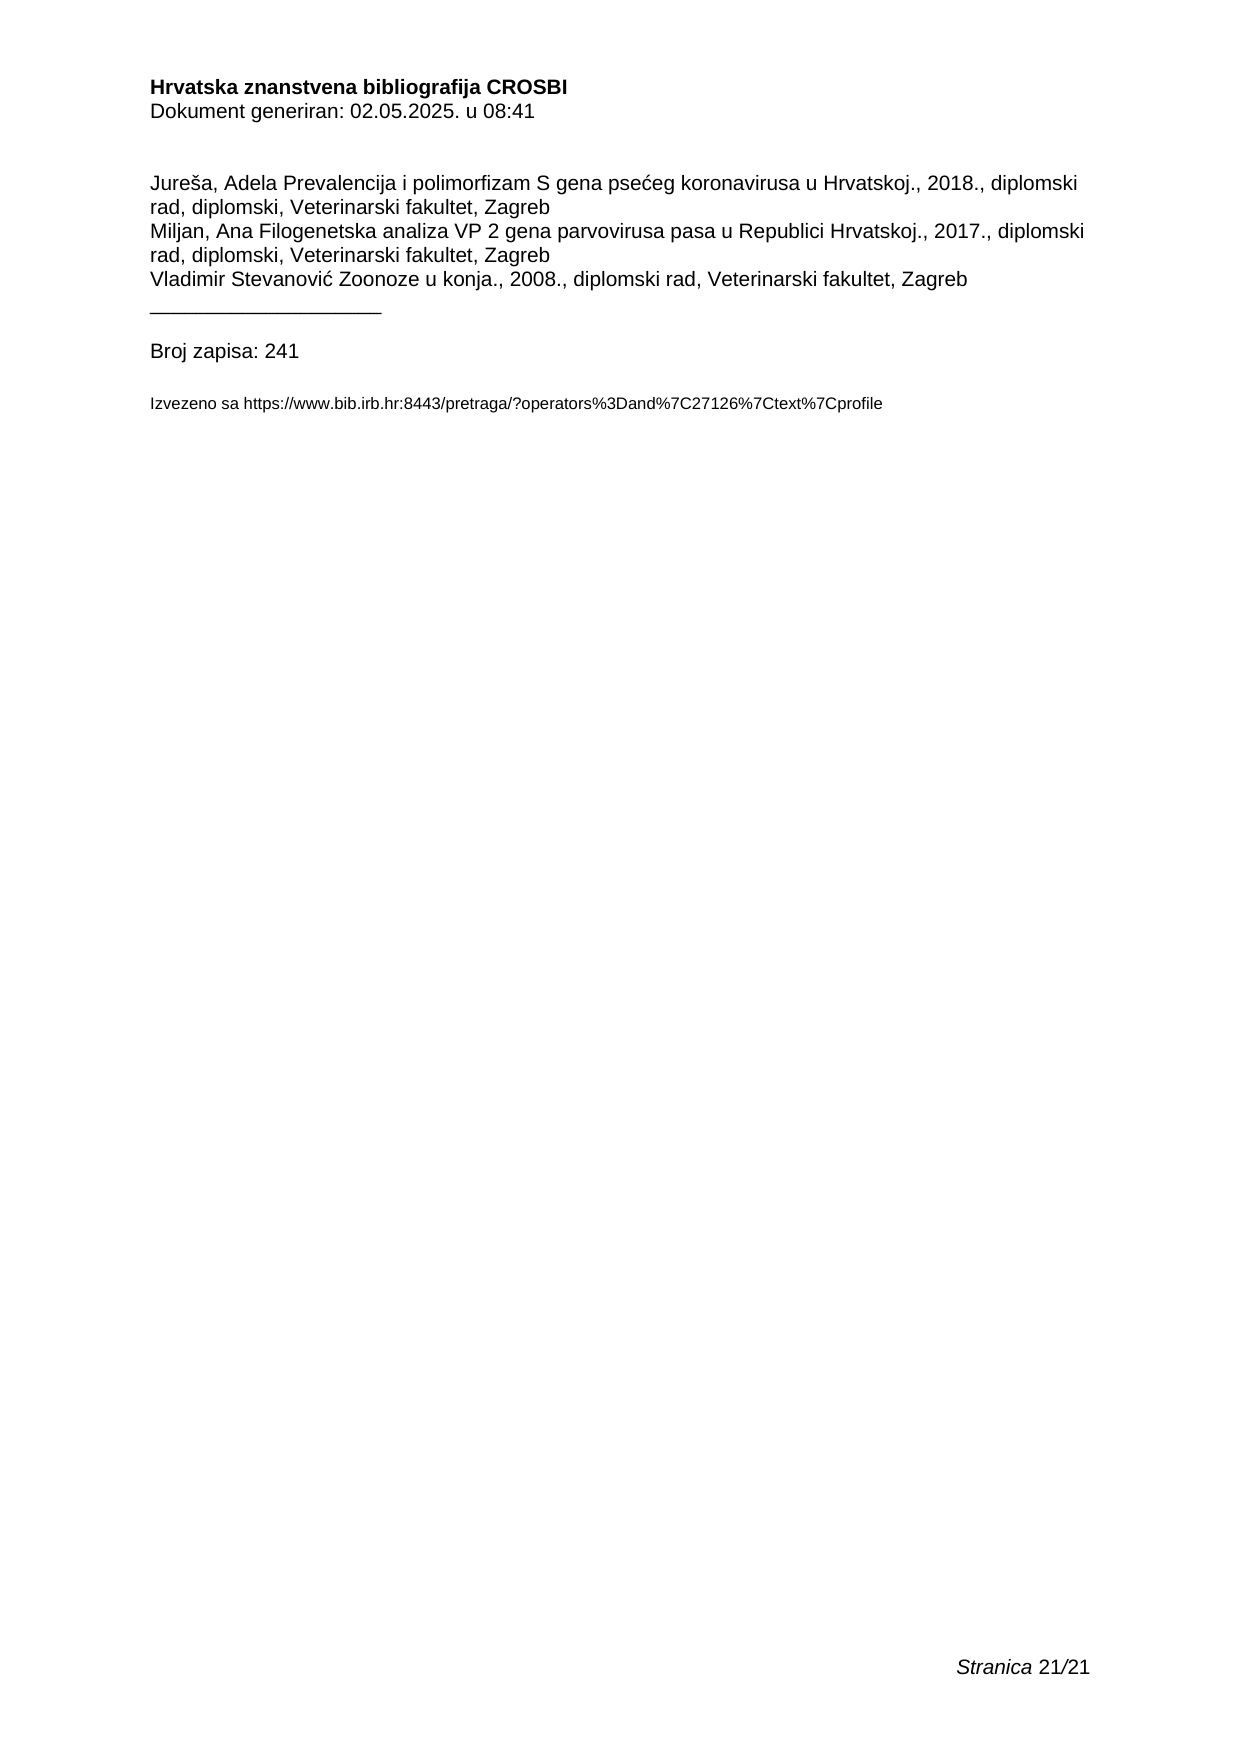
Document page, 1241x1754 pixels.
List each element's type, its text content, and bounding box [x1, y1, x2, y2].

text Vladimir Stevanović [150, 267, 1090, 291]
text Jureša, Adela [150, 171, 1090, 219]
text Broj zapisa: 241 [150, 339, 1090, 363]
text Izvezeno sa https://www.bib.irb.hr:8443/pretraga/?operators%3Dand%7C27126%7Ctext%7Cprofile [150, 394, 1090, 413]
text ____________________ [150, 291, 1090, 315]
text Miljan, Ana [150, 219, 1090, 267]
